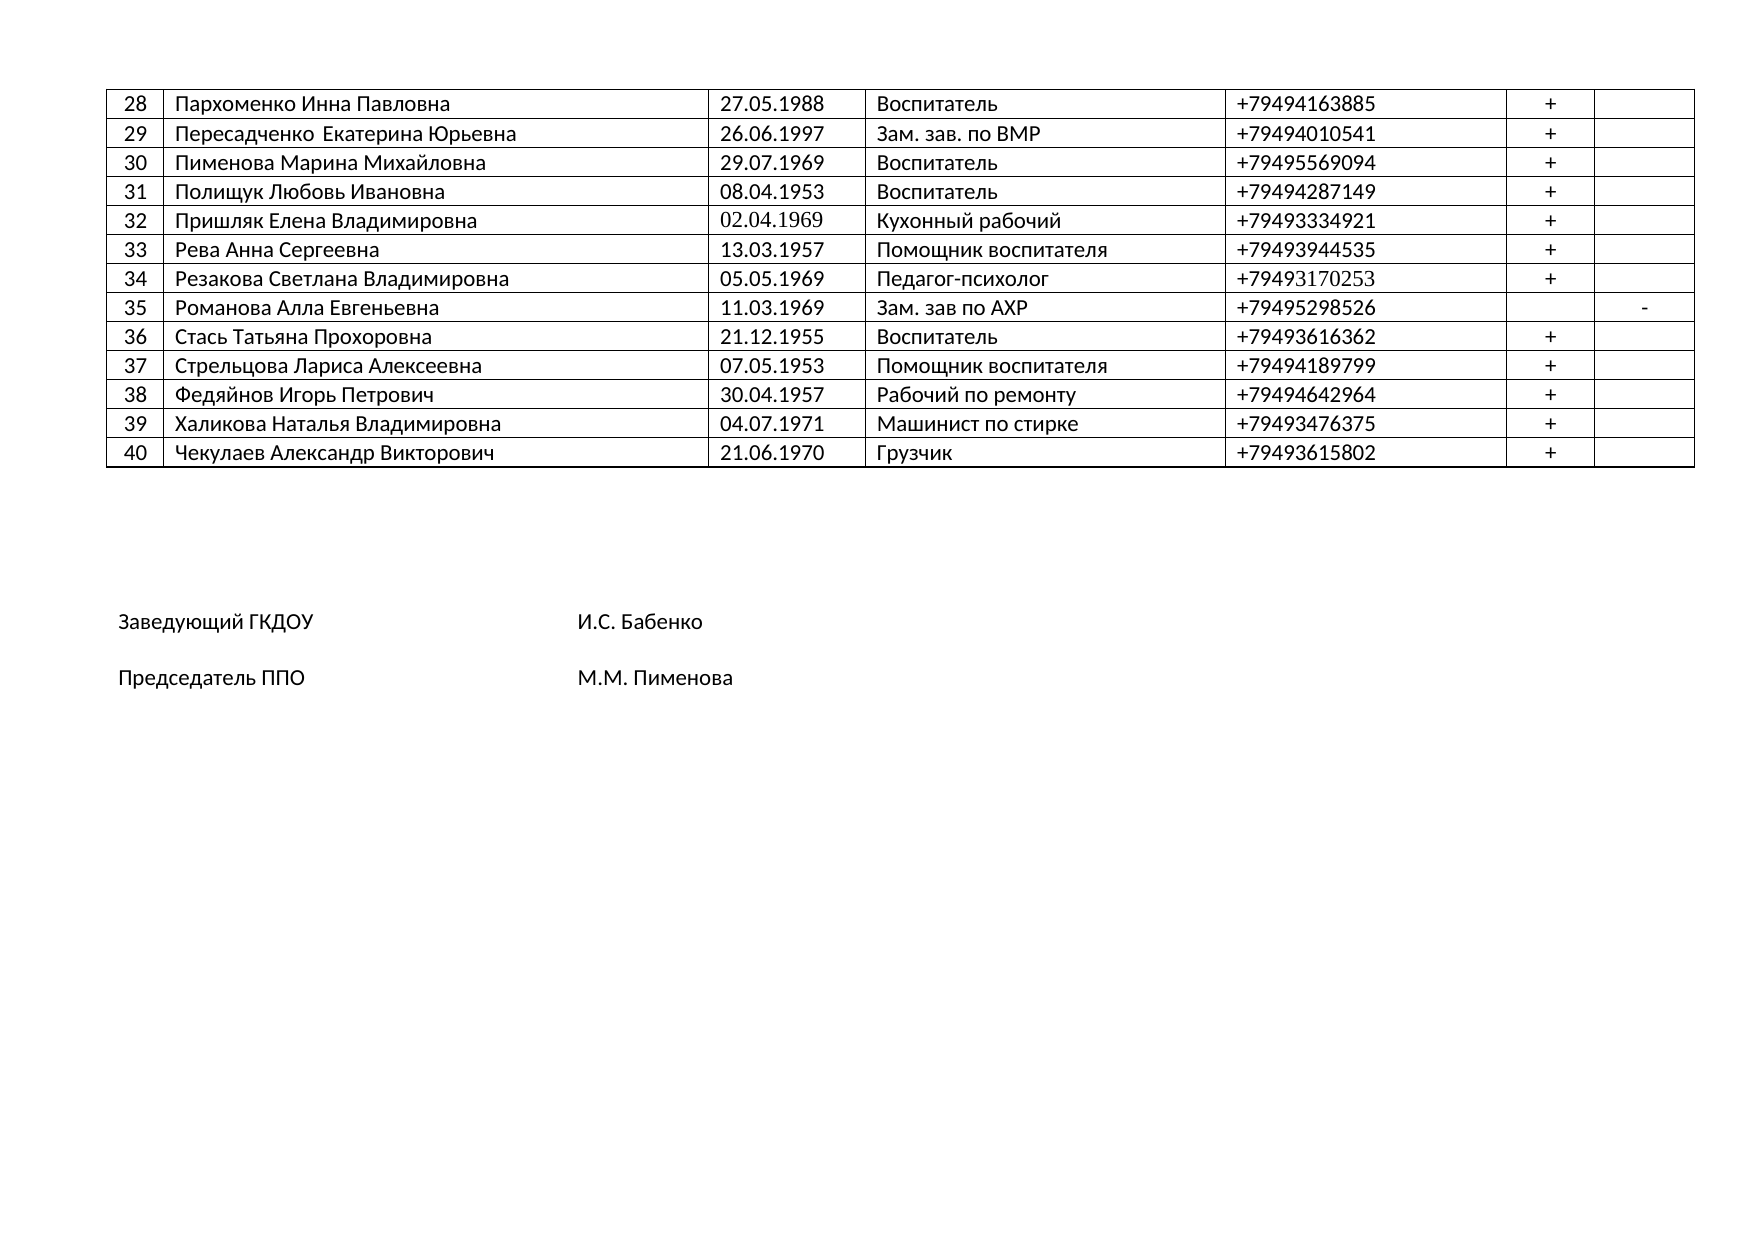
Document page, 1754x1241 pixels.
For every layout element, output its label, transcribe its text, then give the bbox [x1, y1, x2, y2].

table_cell 33 [107, 235, 163, 263]
table_cell Машинист по стирке [866, 409, 1225, 437]
table_cell 38 [107, 380, 163, 408]
table_cell [1595, 206, 1694, 234]
table_cell Педагог-психолог [866, 264, 1225, 292]
table_cell 40 [107, 438, 163, 466]
table_cell [1595, 351, 1694, 379]
text Заведующий ГКДОУ И.С. Бабенко [118, 607, 1724, 636]
table_cell 13.03.1957 [709, 235, 865, 263]
table_cell [1595, 148, 1694, 176]
table_cell +79494010541 [1226, 119, 1506, 147]
table_cell Воспитатель [866, 148, 1225, 176]
table_cell Халикова Наталья Владимировна [164, 409, 708, 437]
table_cell + [1507, 264, 1594, 292]
table_cell [1595, 119, 1694, 147]
table_cell [1595, 90, 1694, 118]
table_cell [1595, 438, 1694, 466]
table_cell [1595, 235, 1694, 263]
table_cell +79493615802 [1226, 438, 1506, 466]
table_cell 05.05.1969 [709, 264, 865, 292]
table_cell 26.06.1997 [709, 119, 865, 147]
table_cell Помощник воспитателя [866, 235, 1225, 263]
table_cell 28 [107, 90, 163, 118]
table_cell 30 [107, 148, 163, 176]
table_cell 21.06.1970 [709, 438, 865, 466]
table_cell +79494287149 [1226, 177, 1506, 205]
table_cell + [1507, 90, 1594, 118]
table_cell Стрельцова Лариса Алексеевна [164, 351, 708, 379]
table_cell Зам. зав по АХР [866, 293, 1225, 321]
table_cell Полищук Любовь Ивановна [164, 177, 708, 205]
table_cell 29 [107, 119, 163, 147]
table_cell + [1507, 380, 1594, 408]
table_cell 04.07.1971 [709, 409, 865, 437]
table_cell [1595, 322, 1694, 350]
table_cell Резакова Светлана Владимировна [164, 264, 708, 292]
table_cell +79493944535 [1226, 235, 1506, 263]
table_cell - [1595, 293, 1694, 321]
table_cell + [1507, 206, 1594, 234]
table_cell [1595, 264, 1694, 292]
table_cell 39 [107, 409, 163, 437]
table_cell Чекулаев Александр Викторович [164, 438, 708, 466]
table_cell Воспитатель [866, 177, 1225, 205]
table_cell [1507, 293, 1594, 321]
table_cell 32 [107, 206, 163, 234]
table_cell 02.04.1969 [709, 206, 865, 234]
table_cell +79495569094 [1226, 148, 1506, 176]
table_cell Пименова Марина Михайловна [164, 148, 708, 176]
table_cell Романова Алла Евгеньевна [164, 293, 708, 321]
table_cell Рабочий по ремонту [866, 380, 1225, 408]
table_cell + [1507, 148, 1594, 176]
table_cell Рева Анна Сергеевна [164, 235, 708, 263]
table_cell 08.04.1953 [709, 177, 865, 205]
table_cell [1595, 409, 1694, 437]
table_cell + [1507, 235, 1594, 263]
table_cell +79495298526 [1226, 293, 1506, 321]
table_cell + [1507, 177, 1594, 205]
table_cell Помощник воспитателя [866, 351, 1225, 379]
table_cell Пархоменко Инна Павловна [164, 90, 708, 118]
table_cell 21.12.1955 [709, 322, 865, 350]
table_cell 27.05.1988 [709, 90, 865, 118]
table_cell +79494163885 [1226, 90, 1506, 118]
table_cell 35 [107, 293, 163, 321]
table_cell Стась Татьяна Прохоровна [164, 322, 708, 350]
table_cell 11.03.1969 [709, 293, 865, 321]
table_cell 34 [107, 264, 163, 292]
table_cell 29.07.1969 [709, 148, 865, 176]
table_cell Федяйнов Игорь Петрович [164, 380, 708, 408]
table_cell + [1507, 322, 1594, 350]
table_cell +79493476375 [1226, 409, 1506, 437]
table_cell Пересадченко Екатерина Юрьевна [164, 119, 708, 147]
table_cell +79493170253 [1226, 264, 1506, 292]
table_cell + [1507, 409, 1594, 437]
table_cell Пришляк Елена Владимировна [164, 206, 708, 234]
table_cell + [1507, 119, 1594, 147]
table_cell Зам. зав. по ВМР [866, 119, 1225, 147]
table_cell + [1507, 351, 1594, 379]
text Председатель ППО М.М. Пименова [118, 663, 1724, 692]
table_cell 07.05.1953 [709, 351, 865, 379]
table_cell Грузчик [866, 438, 1225, 466]
table_cell Воспитатель [866, 322, 1225, 350]
table_cell [1595, 380, 1694, 408]
table_cell Кухонный рабочий [866, 206, 1225, 234]
table_cell 30.04.1957 [709, 380, 865, 408]
table_cell Воспитатель [866, 90, 1225, 118]
table_cell 31 [107, 177, 163, 205]
table_cell +79494189799 [1226, 351, 1506, 379]
table_cell +79494642964 [1226, 380, 1506, 408]
table_cell 37 [107, 351, 163, 379]
table_cell +79493616362 [1226, 322, 1506, 350]
table_cell 36 [107, 322, 163, 350]
table_cell [1595, 177, 1694, 205]
table_cell +79493334921 [1226, 206, 1506, 234]
table_cell + [1507, 438, 1594, 466]
